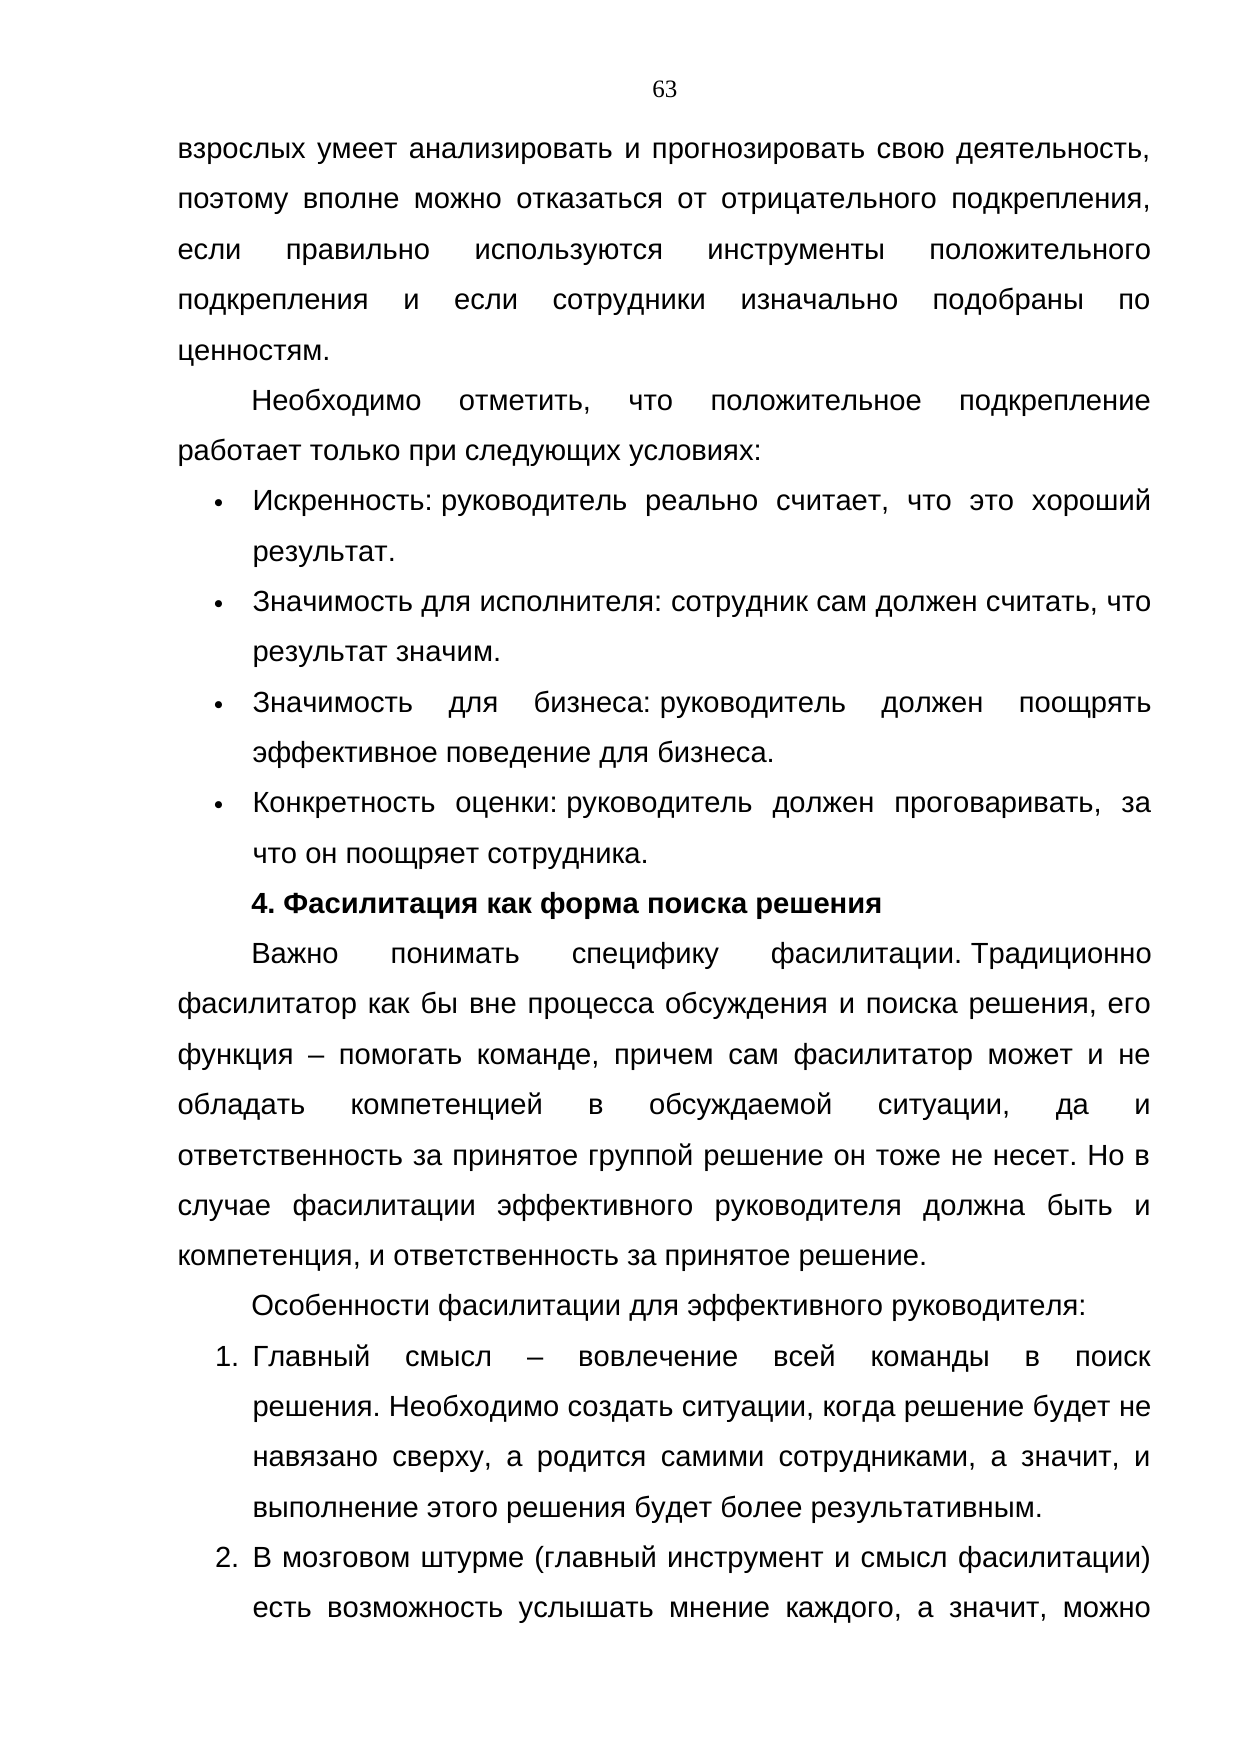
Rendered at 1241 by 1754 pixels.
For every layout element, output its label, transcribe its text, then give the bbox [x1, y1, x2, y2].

list Значимость для исполнителя: сотрудник сам должен считать, что результат значим. [215, 584, 1152, 668]
list Главный смысл – вовлечение всей команды в поиск решения. Необходимо создать ситуации, когда решение будет не навязано сверху, а родится самими сотрудниками, а значит, и выполнение этого решения будет более результативным. [215, 1339, 1152, 1523]
list Искренность: руководитель реально считает, что это хороший результат. [215, 483, 1152, 567]
text Важно понимать специфику фасилитации. Традиционно фасилитатор как бы вне процесса обсуждения и поиска решения, его функция – помогать команде, причем сам фасилитатор может и не обладать компетенцией в обсуждаемой ситуации, да и ответственность за принятое группой решение он тоже не несет. Но в случае фасилитации эффективного руководителя должна быть и компетенция, и ответственность за принятое решение. [177, 936, 1152, 1272]
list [215, 1540, 1152, 1624]
list Значимость для бизнеса: руководитель должен поощрять эффективное поведение для бизнеса. [215, 685, 1152, 768]
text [177, 131, 1152, 366]
text Необходимо отметить, что положительное подкрепление работает только при следующих условиях: [177, 383, 1152, 467]
text Особенности фасилитации для эффективного руководителя: [177, 1288, 1152, 1322]
text 4. Фасилитация как форма поиска решения [177, 886, 1152, 919]
list Конкретность оценки: руководитель должен проговаривать, за что он поощряет сотрудника. [215, 785, 1152, 869]
